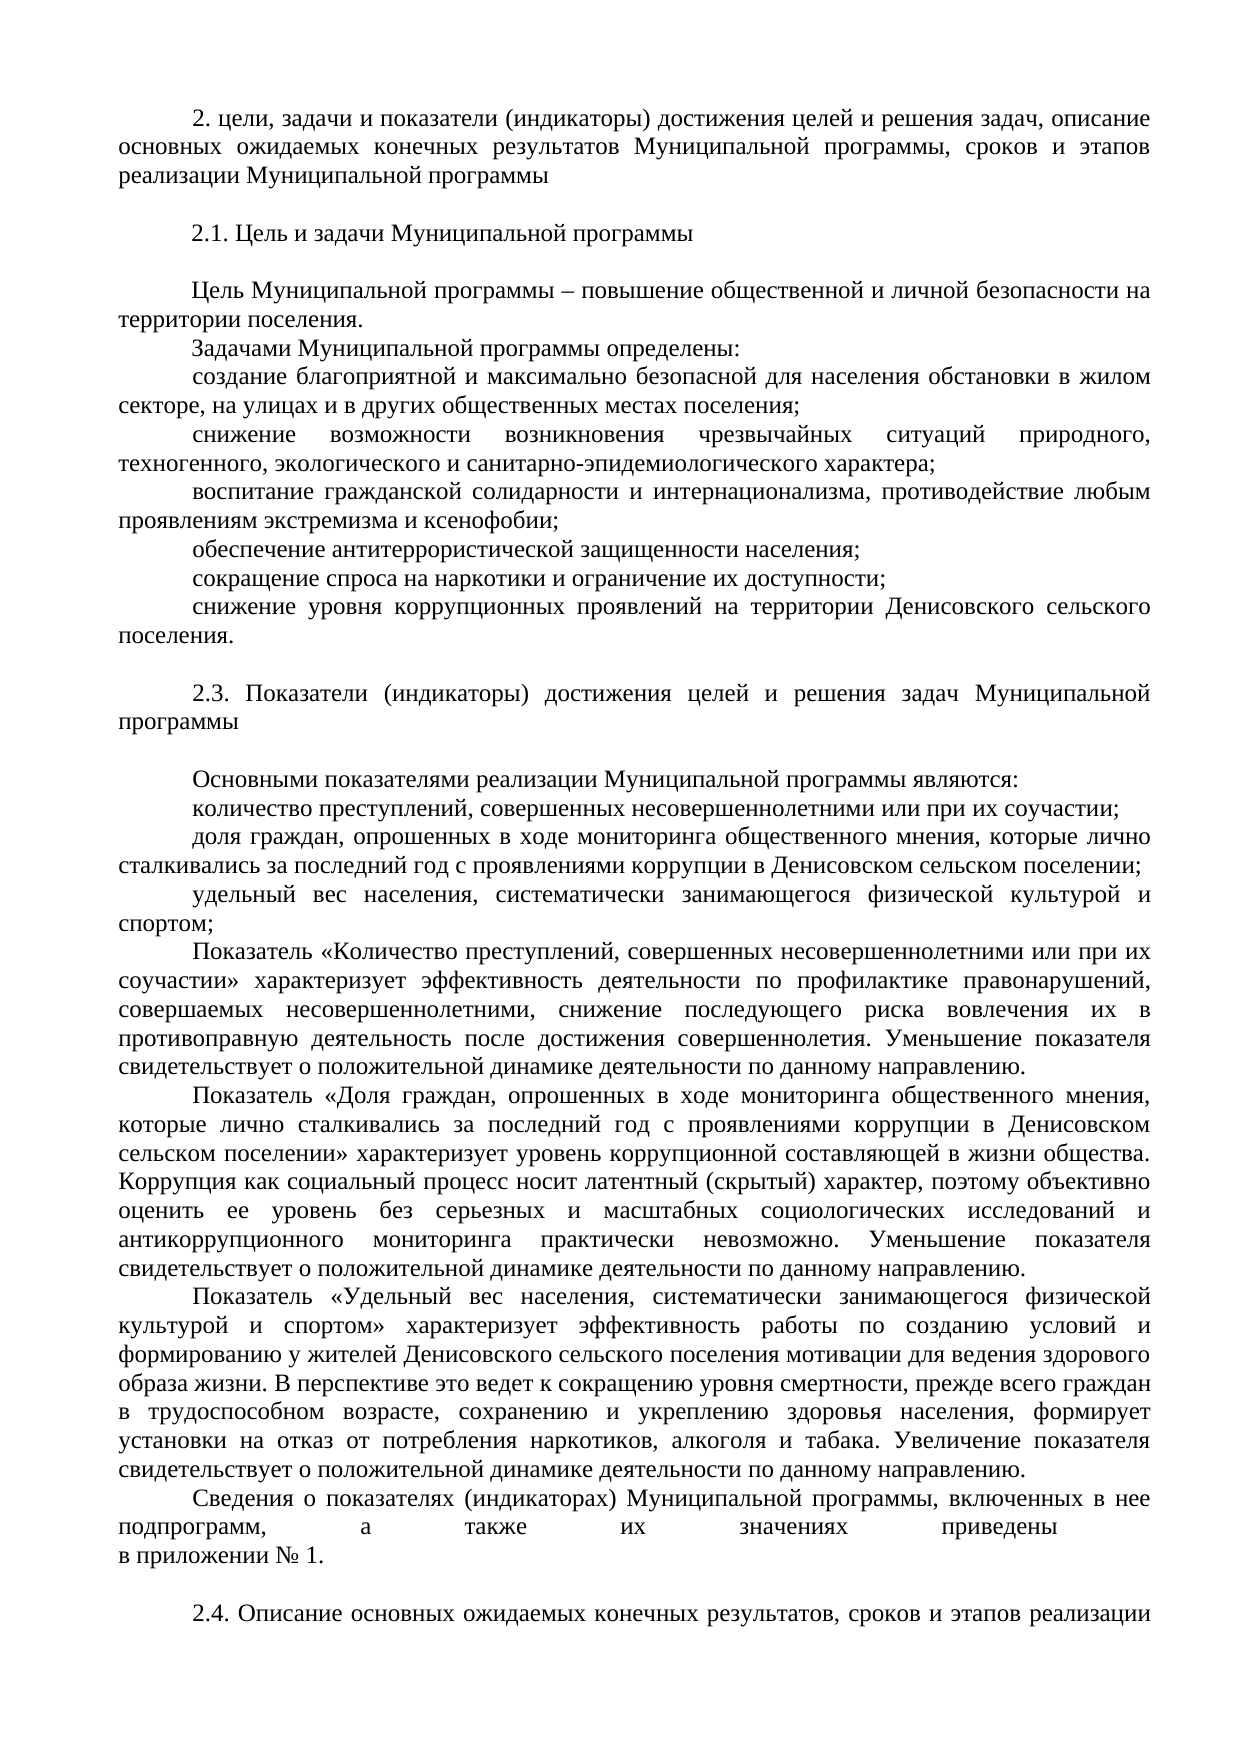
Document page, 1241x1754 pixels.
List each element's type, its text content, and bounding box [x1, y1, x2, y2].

text Показатель «Количество преступлений, совершенных несовершеннолетними или при их соучастии» характеризует эффективность деятельности по профилактике правонарушений, совершаемых несовершеннолетними, снижение последующего риска вовлечения их в противоправную деятельность после достижения совершеннолетия. Уменьшение показателя свидетельствует о положительной динамике деятельности по данному направлению. [118, 936, 1152, 1080]
text создание благоприятной и максимально безопасной для населения обстановки в жилом секторе, на улицах и в других общественных местах поселения; [118, 361, 1152, 419]
text 2. цели, задачи и показатели (индикаторы) достижения целей и решения задач, описание основных ожидаемых конечных результатов Муниципальной программы, сроков и этапов реализации Муниципальной программы [118, 103, 1152, 189]
text удельный вес населения, систематически занимающегося физической культурой и спортом; [118, 879, 1152, 936]
text обеспечение антитеррористической защищенности населения; [118, 534, 1152, 563]
text 2.3. Показатели (индикаторы) достижения целей и решения задач Муниципальной программы [118, 678, 1152, 735]
text 2.1. Цель и задачи Муниципальной программы [118, 218, 1152, 246]
text Задачами Муниципальной программы определены: [118, 333, 1152, 361]
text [118, 1598, 1152, 1626]
text Показатель «Удельный вес населения, систематически занимающегося физической культурой и спортом» характеризует эффективность работы по созданию условий и формированию у жителей Денисовского сельского поселения мотивации для ведения здорового образа жизни. В перспективе это ведет к сокращению уровня смертности, прежде всего граждан в трудоспособном возрасте, сохранению и укреплению здоровья населения, формирует установки на отказ от потребления наркотиков, алкоголя и табака. Увеличение показателя свидетельствует о положительной динамике деятельности по данному направлению. [118, 1281, 1152, 1483]
text Сведения о показателях (индикаторах) Муниципальной программы, включенных в нее подпрограмм, а также их значениях приведены в приложении № 1. [118, 1483, 1152, 1569]
text воспитание гражданской солидарности и интернационализма, противодействие любым проявлениям экстремизма и ксенофобии; [118, 476, 1152, 534]
text сокращение спроса на наркотики и ограничение их доступности; [118, 563, 1152, 591]
text снижение возможности возникновения чрезвычайных ситуаций природного, техногенного, экологического и санитарно-эпидемиологического характера; [118, 419, 1152, 476]
text снижение уровня коррупционных проявлений на территории Денисовского сельского поселения. [118, 591, 1152, 649]
text Показатель «Доля граждан, опрошенных в ходе мониторинга общественного мнения, которые лично сталкивались за последний год с проявлениями коррупции в Денисовском сельском поселении» характеризует уровень коррупционной составляющей в жизни общества. Коррупция как социальный процесс носит латентный (скрытый) характер, поэтому объективно оценить ее уровень без серьезных и масштабных социологических исследований и антикоррупционного мониторинга практически невозможно. Уменьшение показателя свидетельствует о положительной динамике деятельности по данному направлению. [118, 1080, 1152, 1281]
text Цель Муниципальной программы – повышение общественной и личной безопасности на территории поселения. [118, 275, 1152, 333]
text доля граждан, опрошенных в ходе мониторинга общественного мнения, которые лично сталкивались за последний год с проявлениями коррупции в Денисовском сельском поселении; [118, 821, 1152, 879]
text количество преступлений, совершенных несовершеннолетними или при их соучастии; [118, 793, 1152, 821]
text Основными показателями реализации Муниципальной программы являются: [118, 764, 1152, 793]
